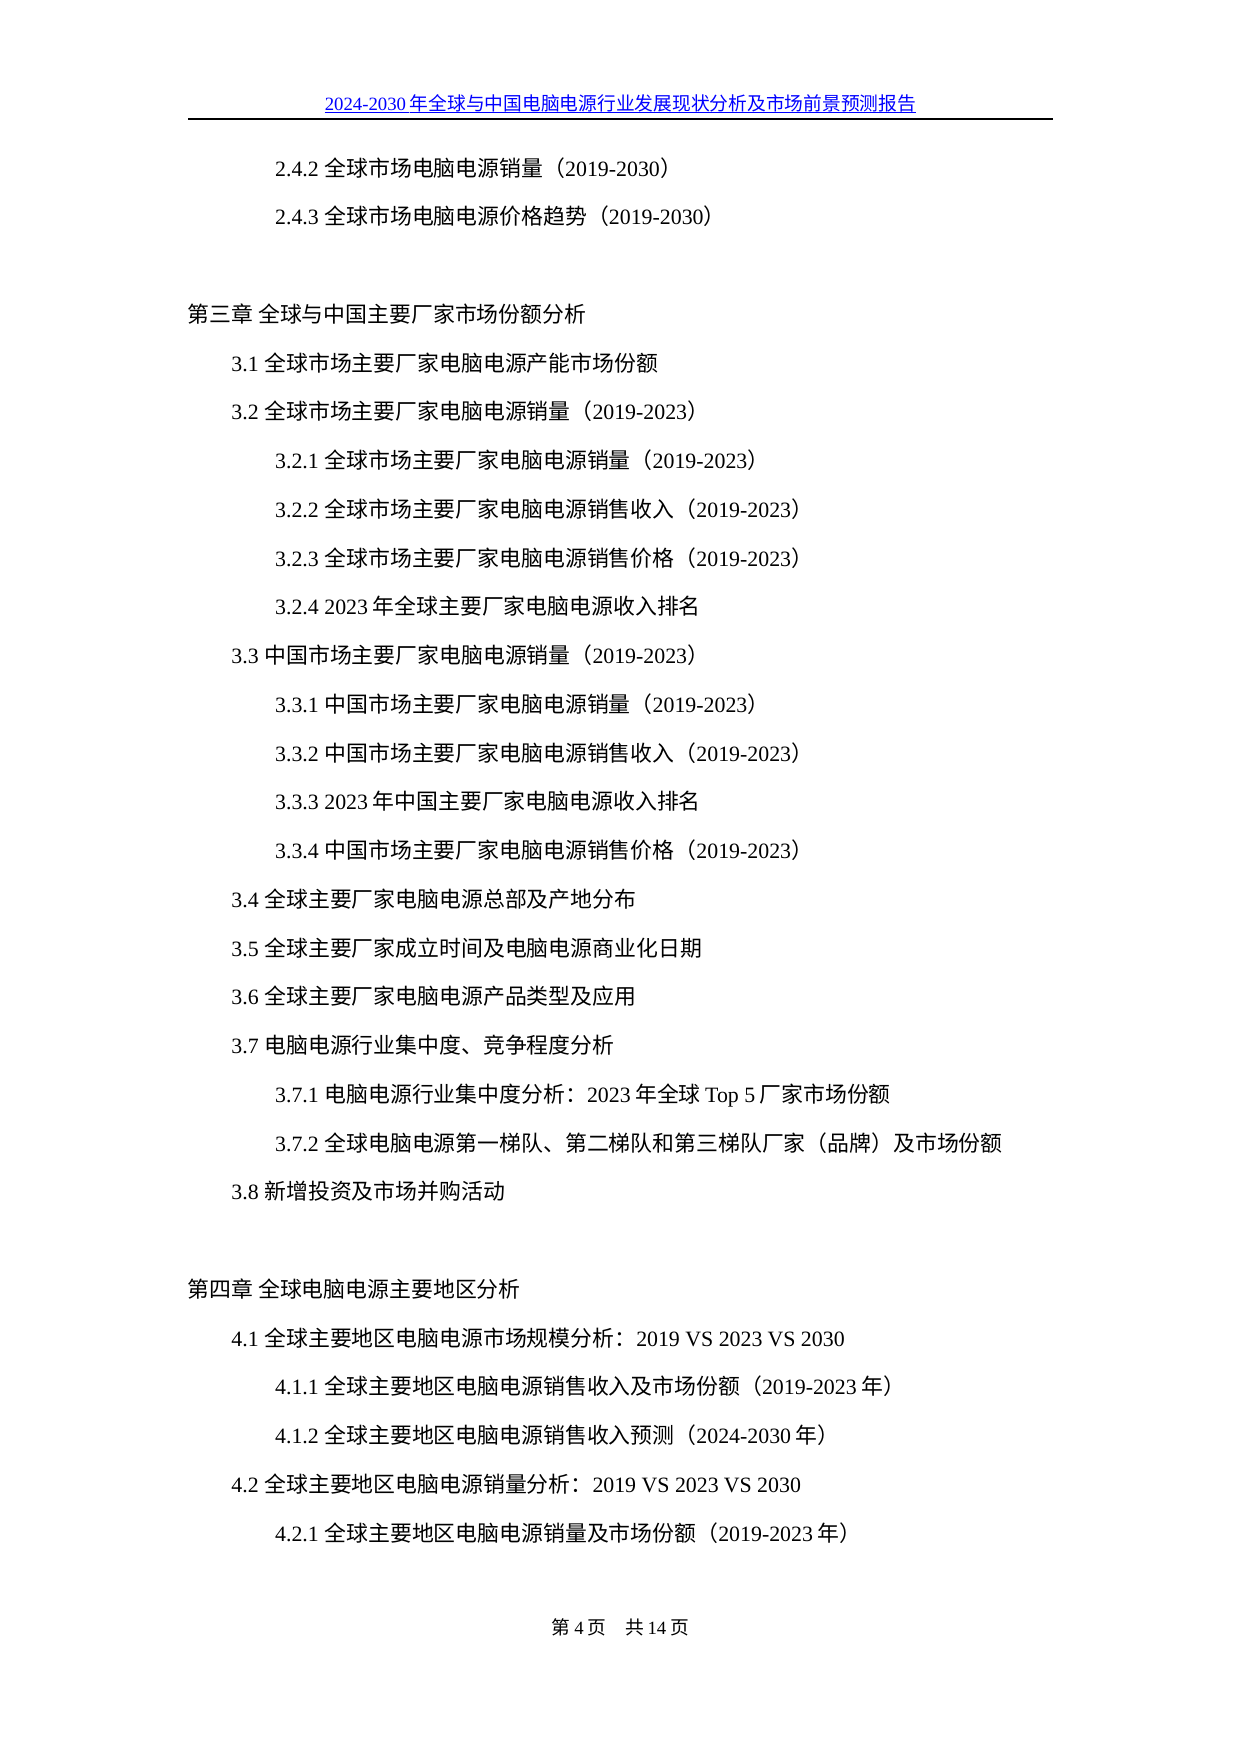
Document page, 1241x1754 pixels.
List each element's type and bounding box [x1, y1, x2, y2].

text [187, 150, 1053, 1548]
